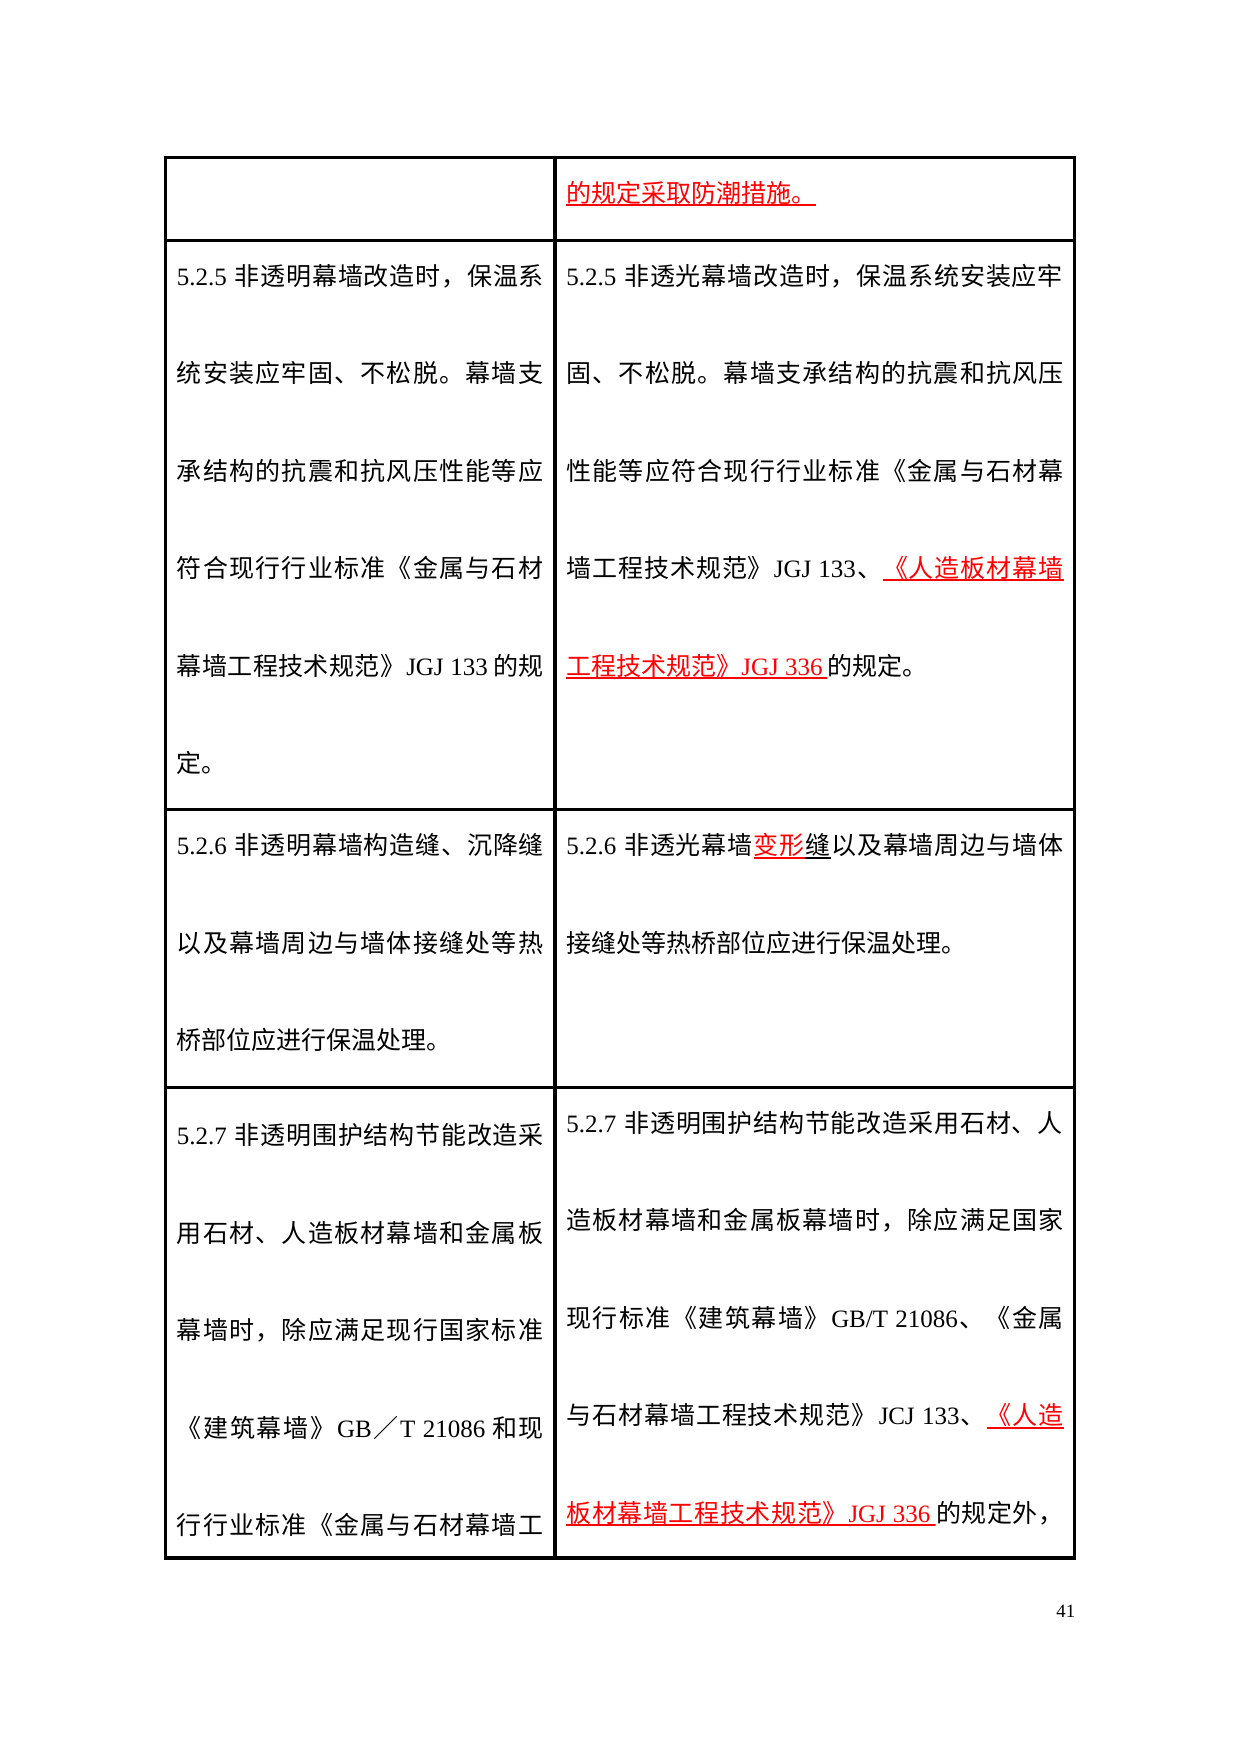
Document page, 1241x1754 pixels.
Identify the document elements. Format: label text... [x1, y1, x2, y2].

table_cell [557, 1089, 1073, 1556]
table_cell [167, 1089, 553, 1556]
table_cell 5.2.6 非透明幕墙构造缝、沉降缝以及幕墙周边与墙体接缝处等热桥部位应进行保温处理。 [167, 811, 553, 1086]
table_cell [167, 159, 553, 238]
table_cell 5.2.5 非透光幕墙改造时，保温系统安装应牢固、不松脱。幕墙支承结构的抗震和抗风压性能等应符合现行行业标准《金属与石材幕墙工程技术规范》JGJ 133、《人造板材幕墙工程技术规范》JGJ 336的规定。 [557, 242, 1073, 808]
table_cell 5.2.6 非透光幕墙变形缝以及幕墙周边与墙体接缝处等热桥部位应进行保温处理。 [557, 811, 1073, 1086]
table_cell 5.2.5 非透明幕墙改造时，保温系统安装应牢固、不松脱。幕墙支承结构的抗震和抗风压性能等应符合现行行业标准《金属与石材幕墙工程技术规范》JGJ 133的规定。 [167, 242, 553, 808]
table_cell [557, 159, 1073, 238]
